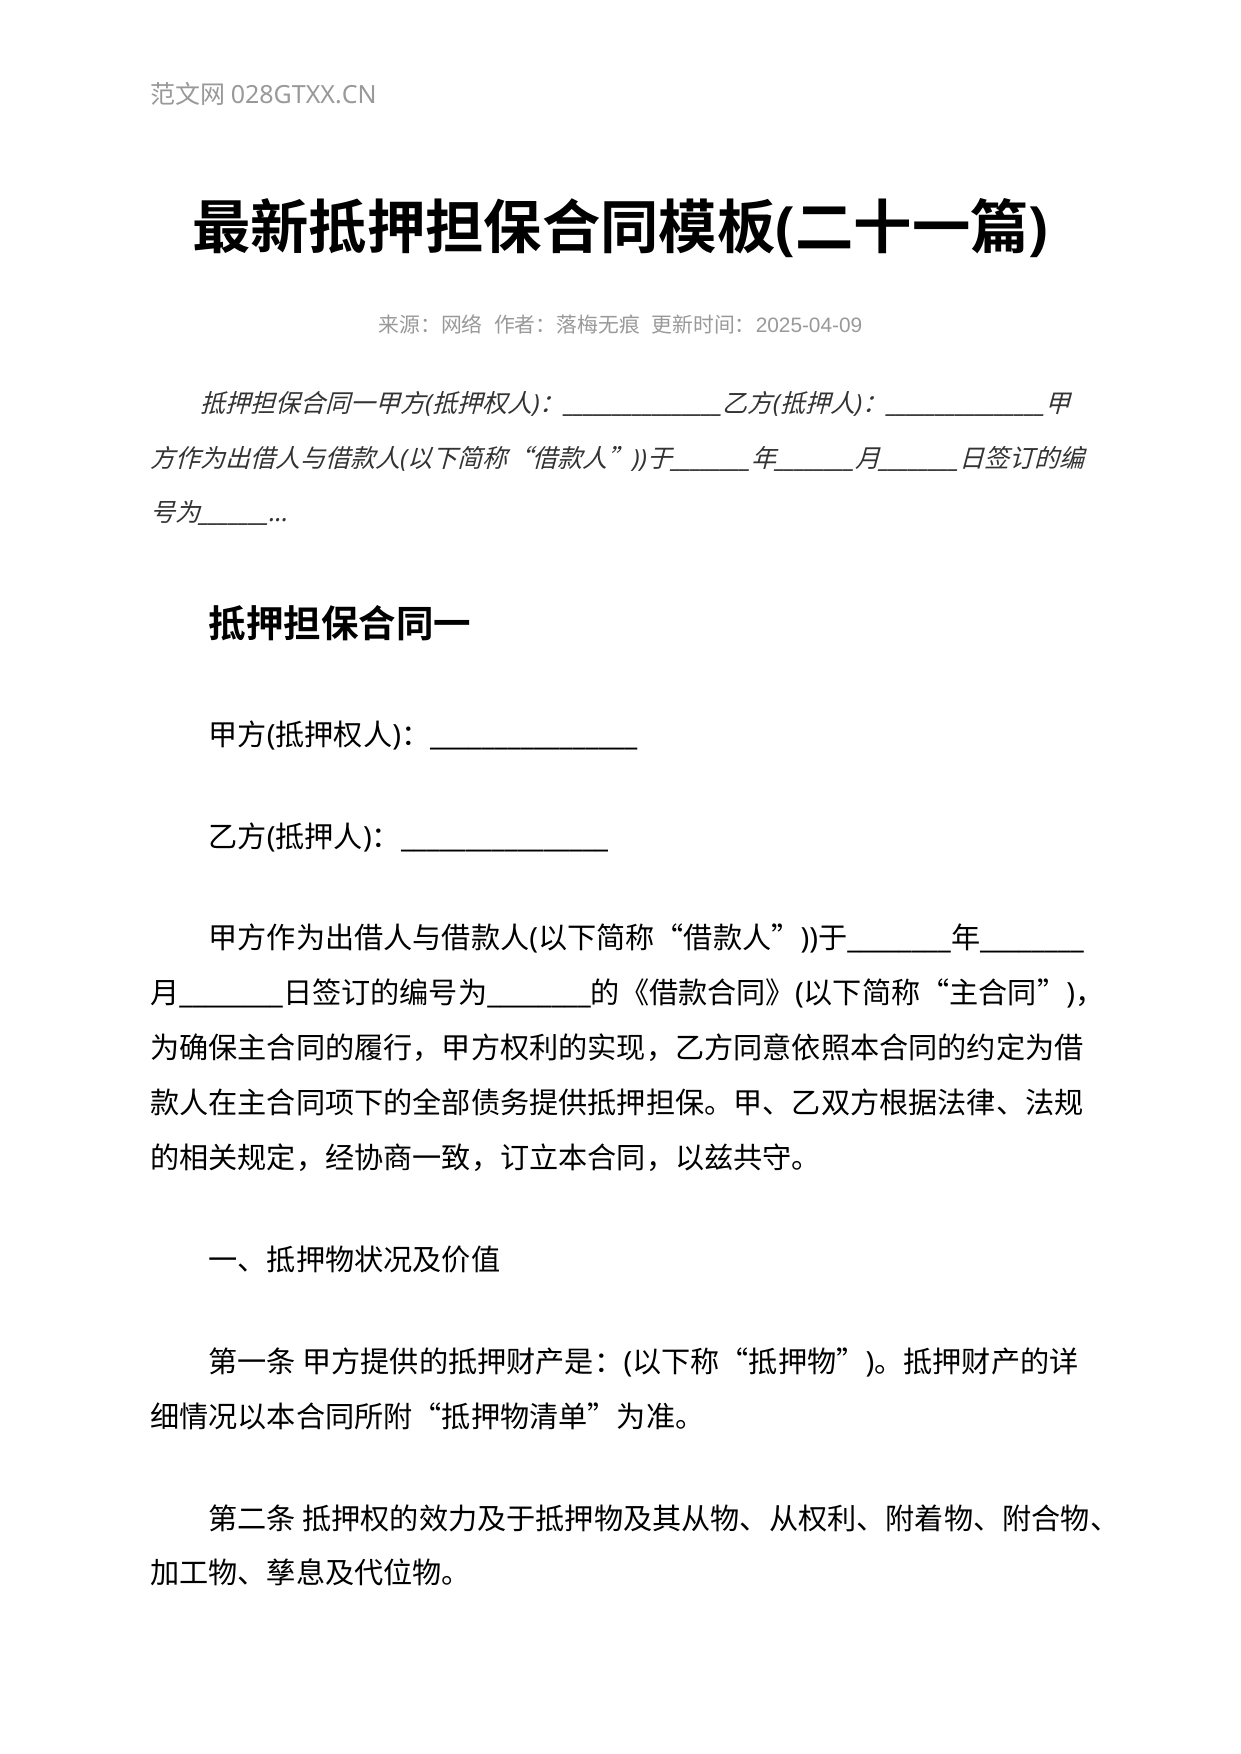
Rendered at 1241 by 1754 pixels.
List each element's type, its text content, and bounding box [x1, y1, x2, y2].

subtitle 最新抵押担保合同模板(二十一篇) [150, 181, 1090, 266]
text 来源：网络 作者：落梅无痕 更新时间：2025-04-09 [150, 313, 1090, 337]
text 乙方(抵押人)：________________ [150, 813, 1090, 856]
text 一、抵押物状况及价值 [150, 1237, 1090, 1279]
text 抵押担保合同一甲方(抵押权人)：________________乙方(抵押人)：________________甲方作为出借人与借款人(以下简称“借款人”))于________年________月________日签订的编号为_______... [150, 384, 1090, 529]
text 第一条 甲方提供的抵押财产是：(以下称“抵押物”)。抵押财产的详细情况以本合同所附“抵押物清单”为准。 [150, 1338, 1090, 1436]
text 甲方(抵押权人)：________________ [150, 711, 1090, 753]
text 抵押担保合同一 [150, 594, 1090, 648]
text 甲方作为出借人与借款人(以下简称“借款人”))于________年________月________日签订的编号为________的《借款合同》(以下简称“主合同”)，为确保主合同的履行，甲方权利的实现，乙方同意依照本合同的约定为借款人在主合同项下的全部债务提供抵押担保。甲、乙双方根据法律、法规的相关规定，经协商一致，订立本合同，以兹共守。 [150, 915, 1090, 1177]
text 第二条 抵押权的效力及于抵押物及其从物、从权利、附着物、附合物、加工物、孳息及代位物。 [150, 1495, 1090, 1592]
